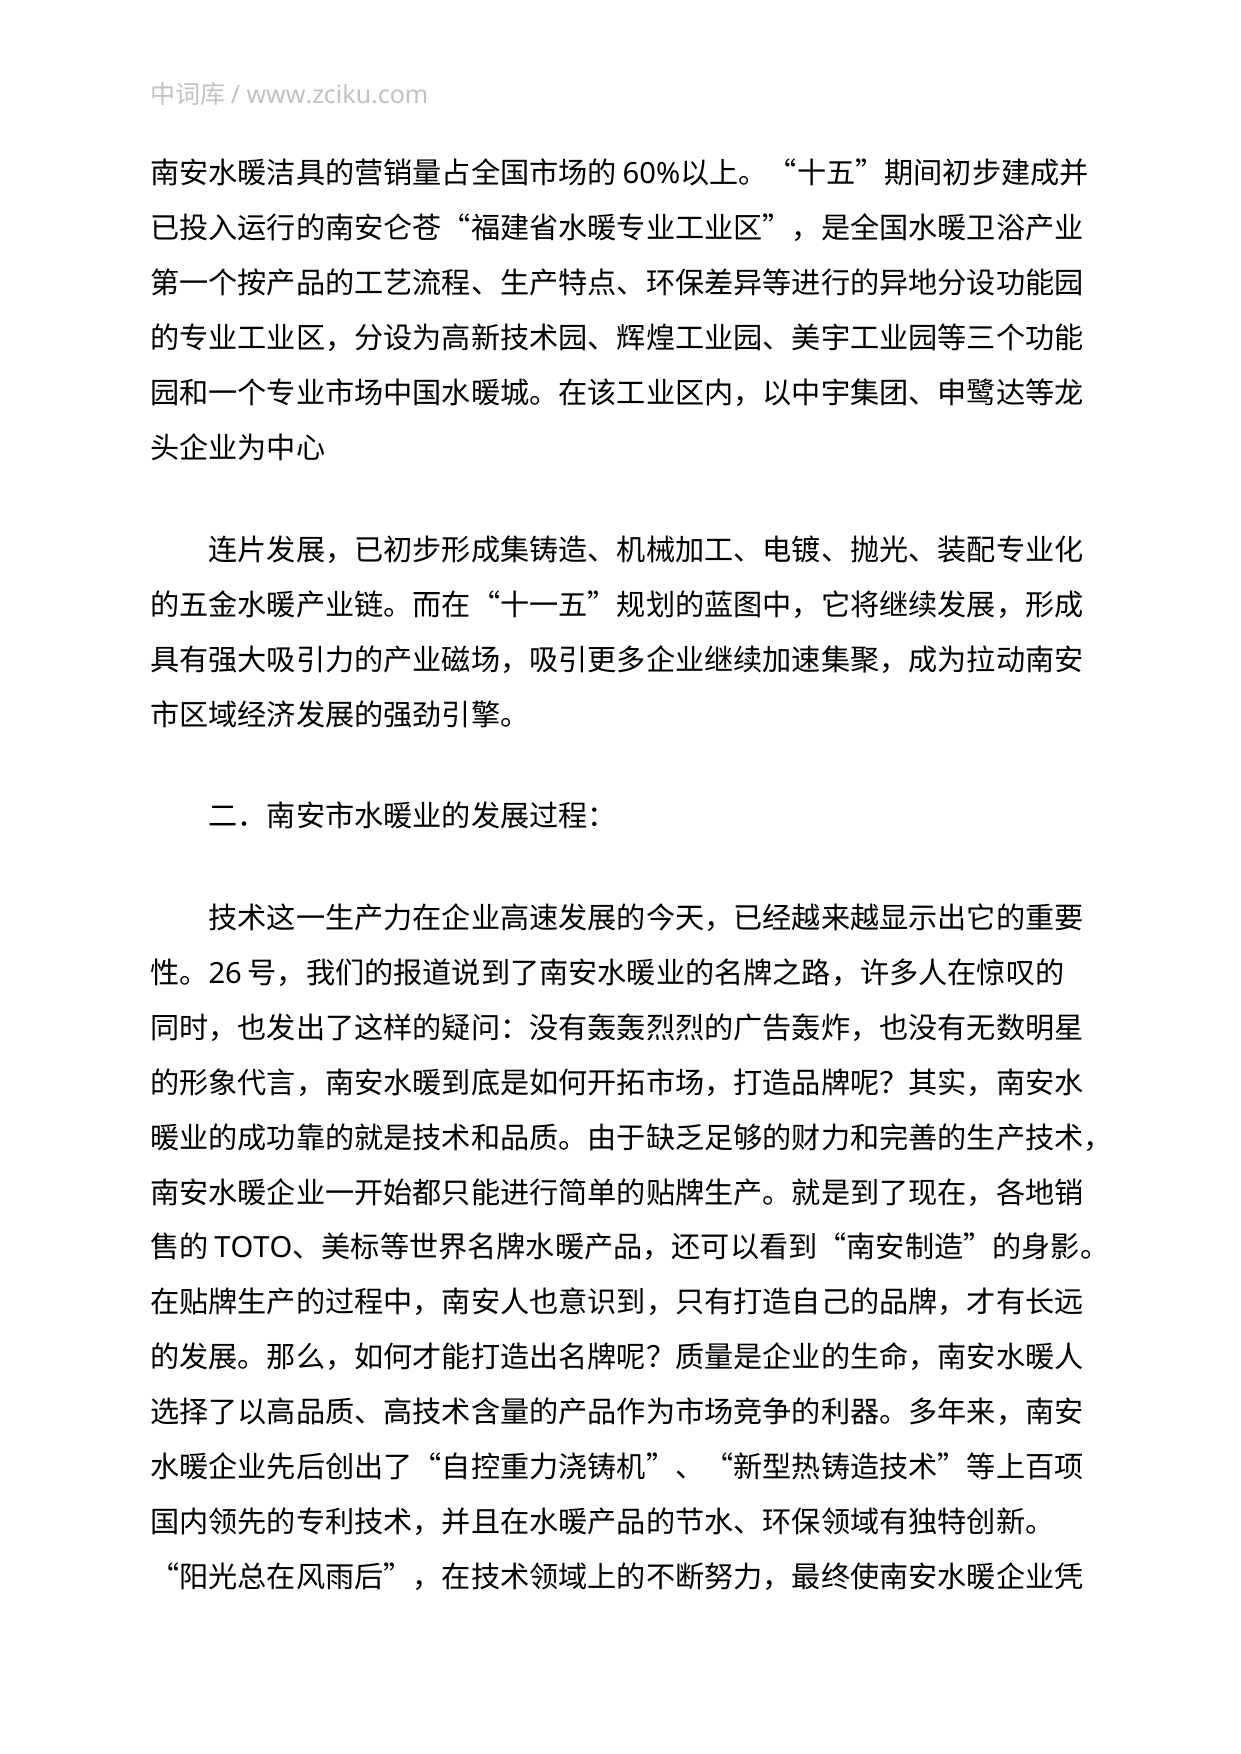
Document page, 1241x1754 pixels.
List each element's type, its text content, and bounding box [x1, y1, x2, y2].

text 连片发展，已初步形成集铸造、机械加工、电镀、抛光、装配专业化的五金水暖产业链。而在“十一五”规划的蓝图中，它将继续发展，形成具有强大吸引力的产业磁场，吸引更多企业继续加速集聚，成为拉动南安市区域经济发展的强劲引擎。 [150, 526, 1090, 733]
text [150, 150, 1090, 467]
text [150, 894, 1090, 1596]
text 二．南安市水暖业的发展过程： [150, 793, 1090, 835]
